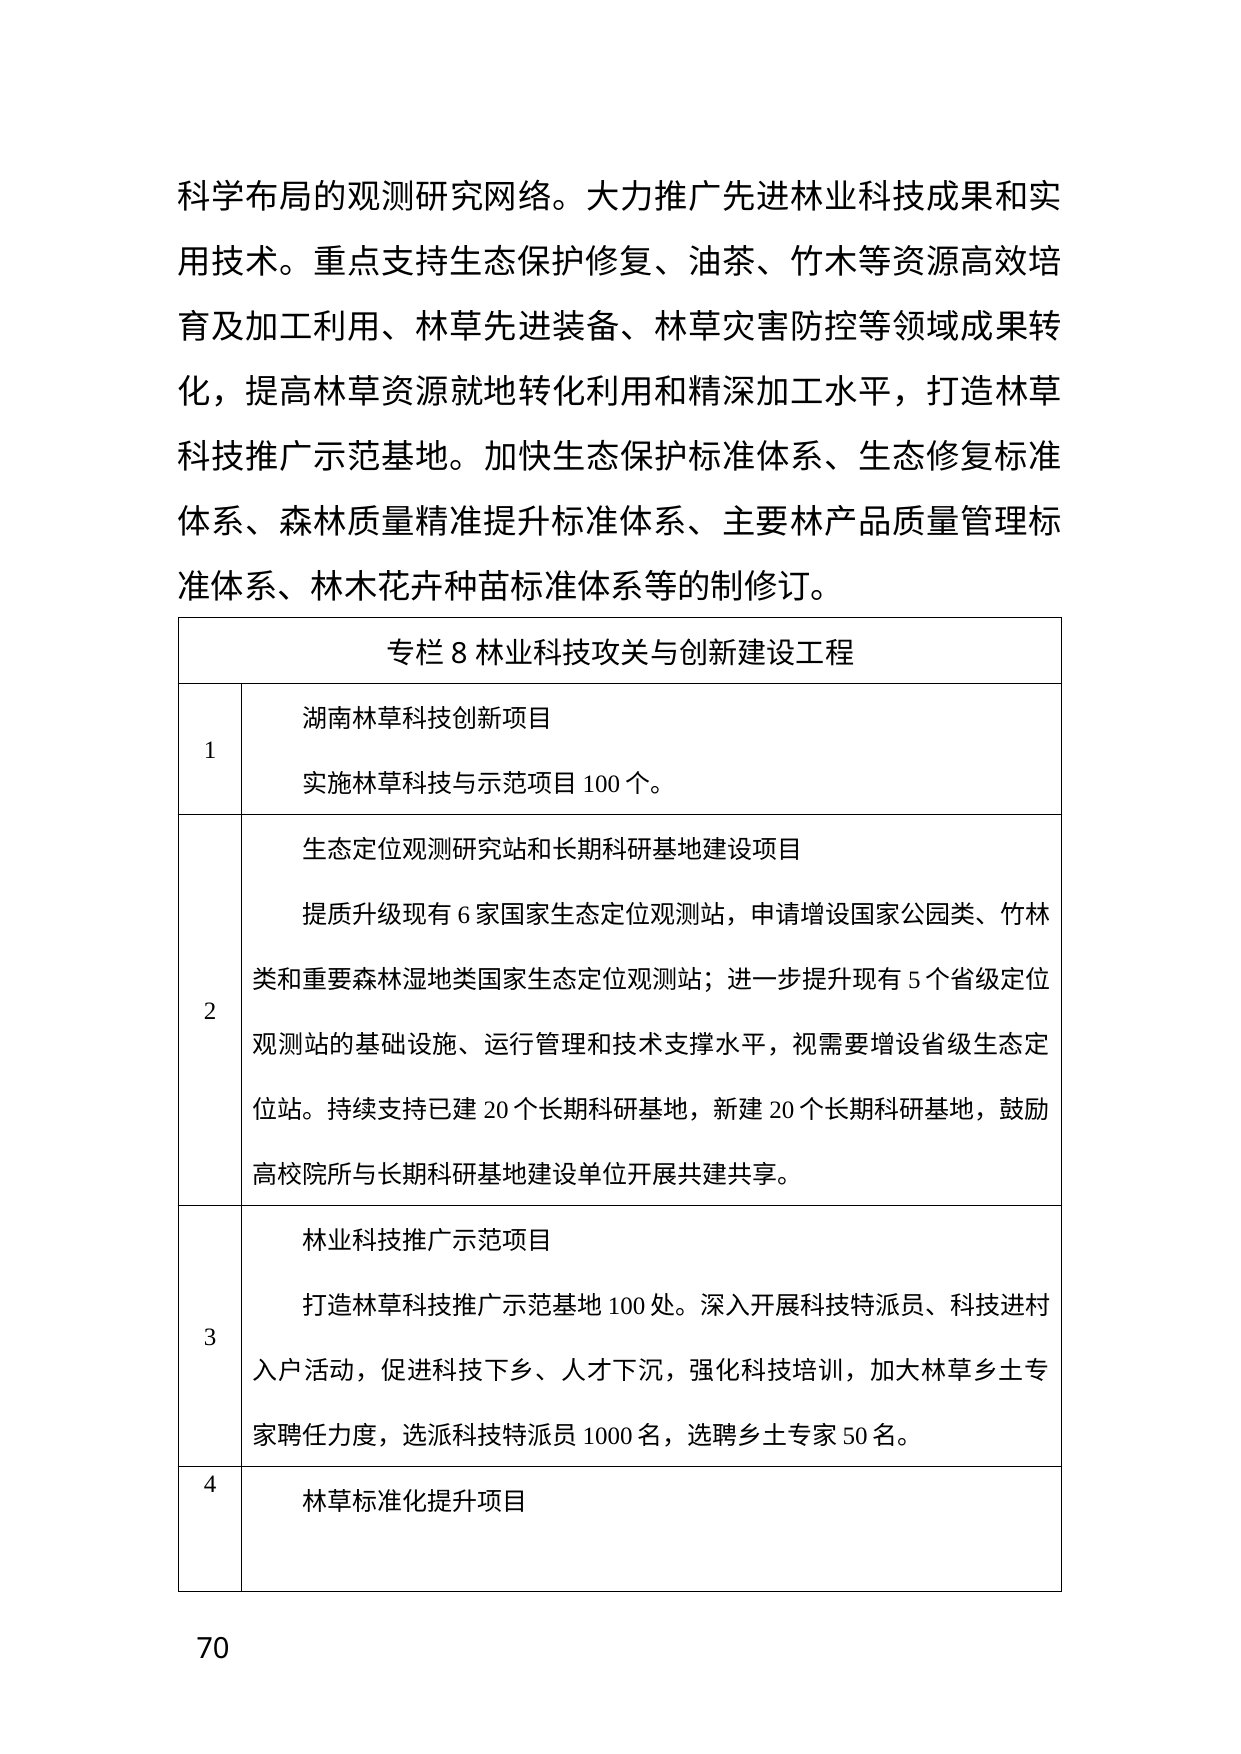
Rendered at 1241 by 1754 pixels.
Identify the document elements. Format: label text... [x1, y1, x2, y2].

table_cell 4 [179, 1467, 241, 1591]
table_cell 生态定位观测研究站和长期科研基地建设项目 提质升级现有6家国家生态定位观测站，申请增设国家公园类、竹林类和重要森林湿地类国家生态定位观测站；进一步提升现有5个省级定位观测站的基础设施、运行管理和技术支撑水平，视需要增设省级生态定位站。持续支持已建20个长期科研基地，新建20个长期科研基地，鼓励高校院所与长期科研基地建设单位开展共建共享。 [242, 815, 1061, 1205]
table_cell 2 [179, 815, 241, 1205]
table_cell 湖南林草科技创新项目 实施林草科技与示范项目100个。 [242, 684, 1061, 814]
table_cell 3 [179, 1206, 241, 1466]
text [177, 162, 1063, 617]
table_cell 林业科技推广示范项目 打造林草科技推广示范基地100处。深入开展科技特派员、科技进村入户活动，促进科技下乡、人才下沉，强化科技培训，加大林草乡土专家聘任力度，选派科技特派员1000名，选聘乡土专家50名。 [242, 1206, 1061, 1466]
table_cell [242, 1467, 1061, 1591]
table_cell 1 [179, 684, 241, 814]
table_header 专栏8 林业科技攻关与创新建设工程 [179, 618, 1061, 683]
